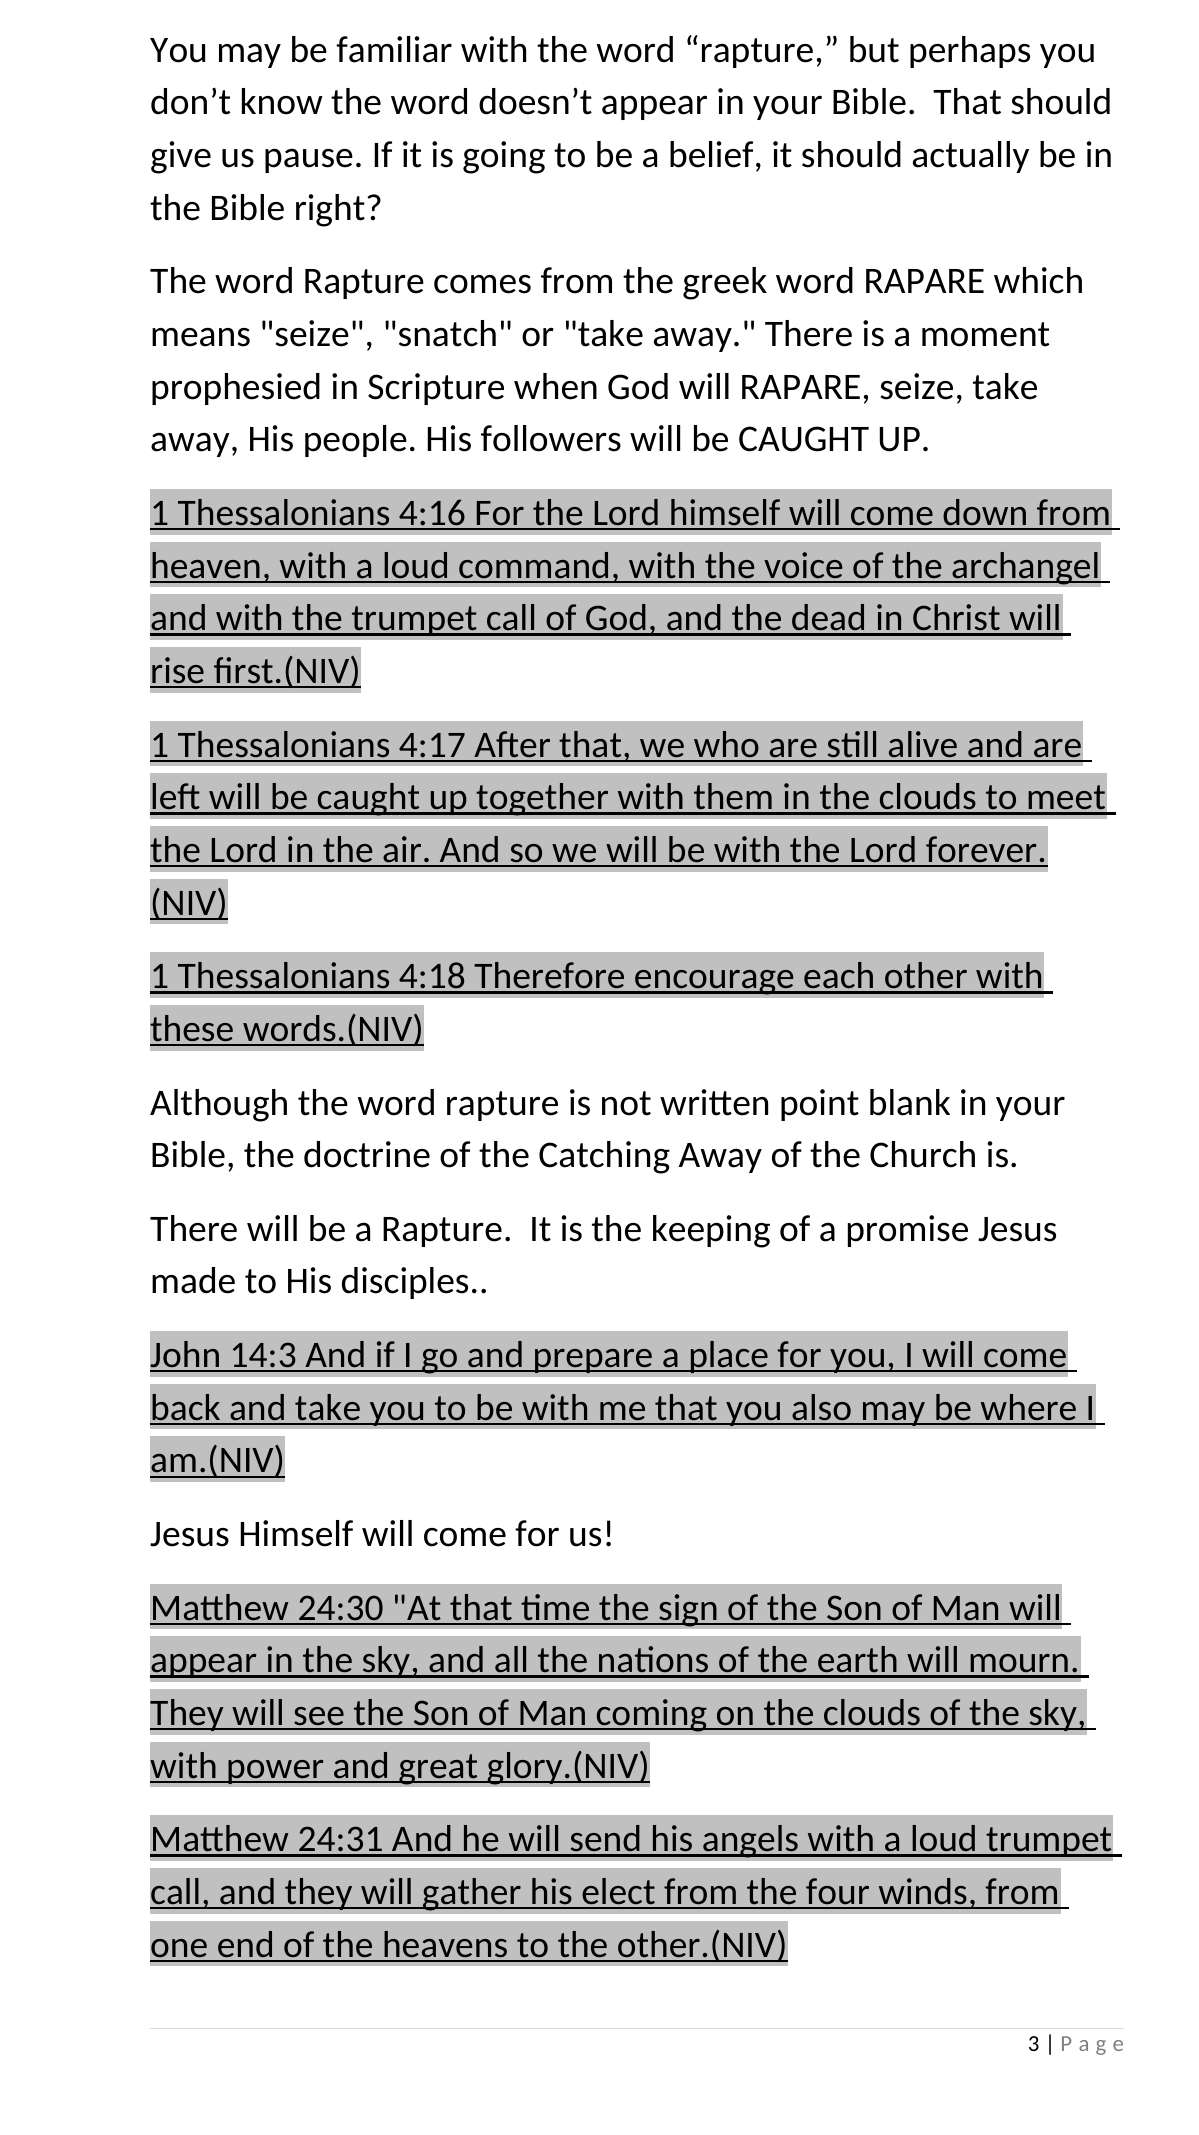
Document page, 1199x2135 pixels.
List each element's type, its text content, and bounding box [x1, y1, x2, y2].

text John 14:3 And if I go and prepare a place for you, I will come back and take you to be with me that you also may be where I am.(NIV) [150, 1331, 1124, 1482]
text Although the word rapture is not written point blank in your Bible, the doctrine of the Catching Away of the Church is. [150, 1078, 1124, 1177]
text Matthew 24:30 "At that time the sign of the Son of Man will appear in the sky, and all the nations of the earth will mourn. They will see the Son of Man coming on the clouds of the sky, with power and great glory.(NIV) [150, 1583, 1124, 1787]
text Matthew 24:31 And he will send his angels with a loud trumpet call, and they will gather his elect from the four winds, from one end of the heavens to the other.(NIV) [150, 1815, 1124, 1966]
text 1 Thessalonians 4:16 For the Lord himself will come down from heaven, with a loud command, with the voice of the archangel and with the trumpet call of God, and the dead in Christ will rise first.(NIV) [150, 489, 1124, 693]
text Jesus Himself will come for us! [150, 1510, 1124, 1556]
text 1 Thessalonians 4:18 Therefore encourage each other with these words.(NIV) [150, 952, 1124, 1051]
text There will be a Rapture. It is the keeping of a promise Jesus made to His disciples.. [150, 1205, 1124, 1303]
text 1 Thessalonians 4:17 After that, we who are still alive and are left will be caught up together with them in the clouds to meet the Lord in the air. And so we will be with the Lord forever.(NIV) [150, 721, 1124, 924]
text You may be familiar with the word “rapture,” but perhaps you don’t know the word doesn’t appear in your Bible. That should give us pause. If it is going to be a belief, it should actually be in the Bible right? [150, 26, 1124, 229]
text The word Rapture comes from the greek word RAPARE which means "seize", "snatch" or "take away." There is a moment prophesied in Scripture when God will RAPARE, seize, take away, His people. His followers will be CAUGHT UP. [150, 257, 1124, 461]
